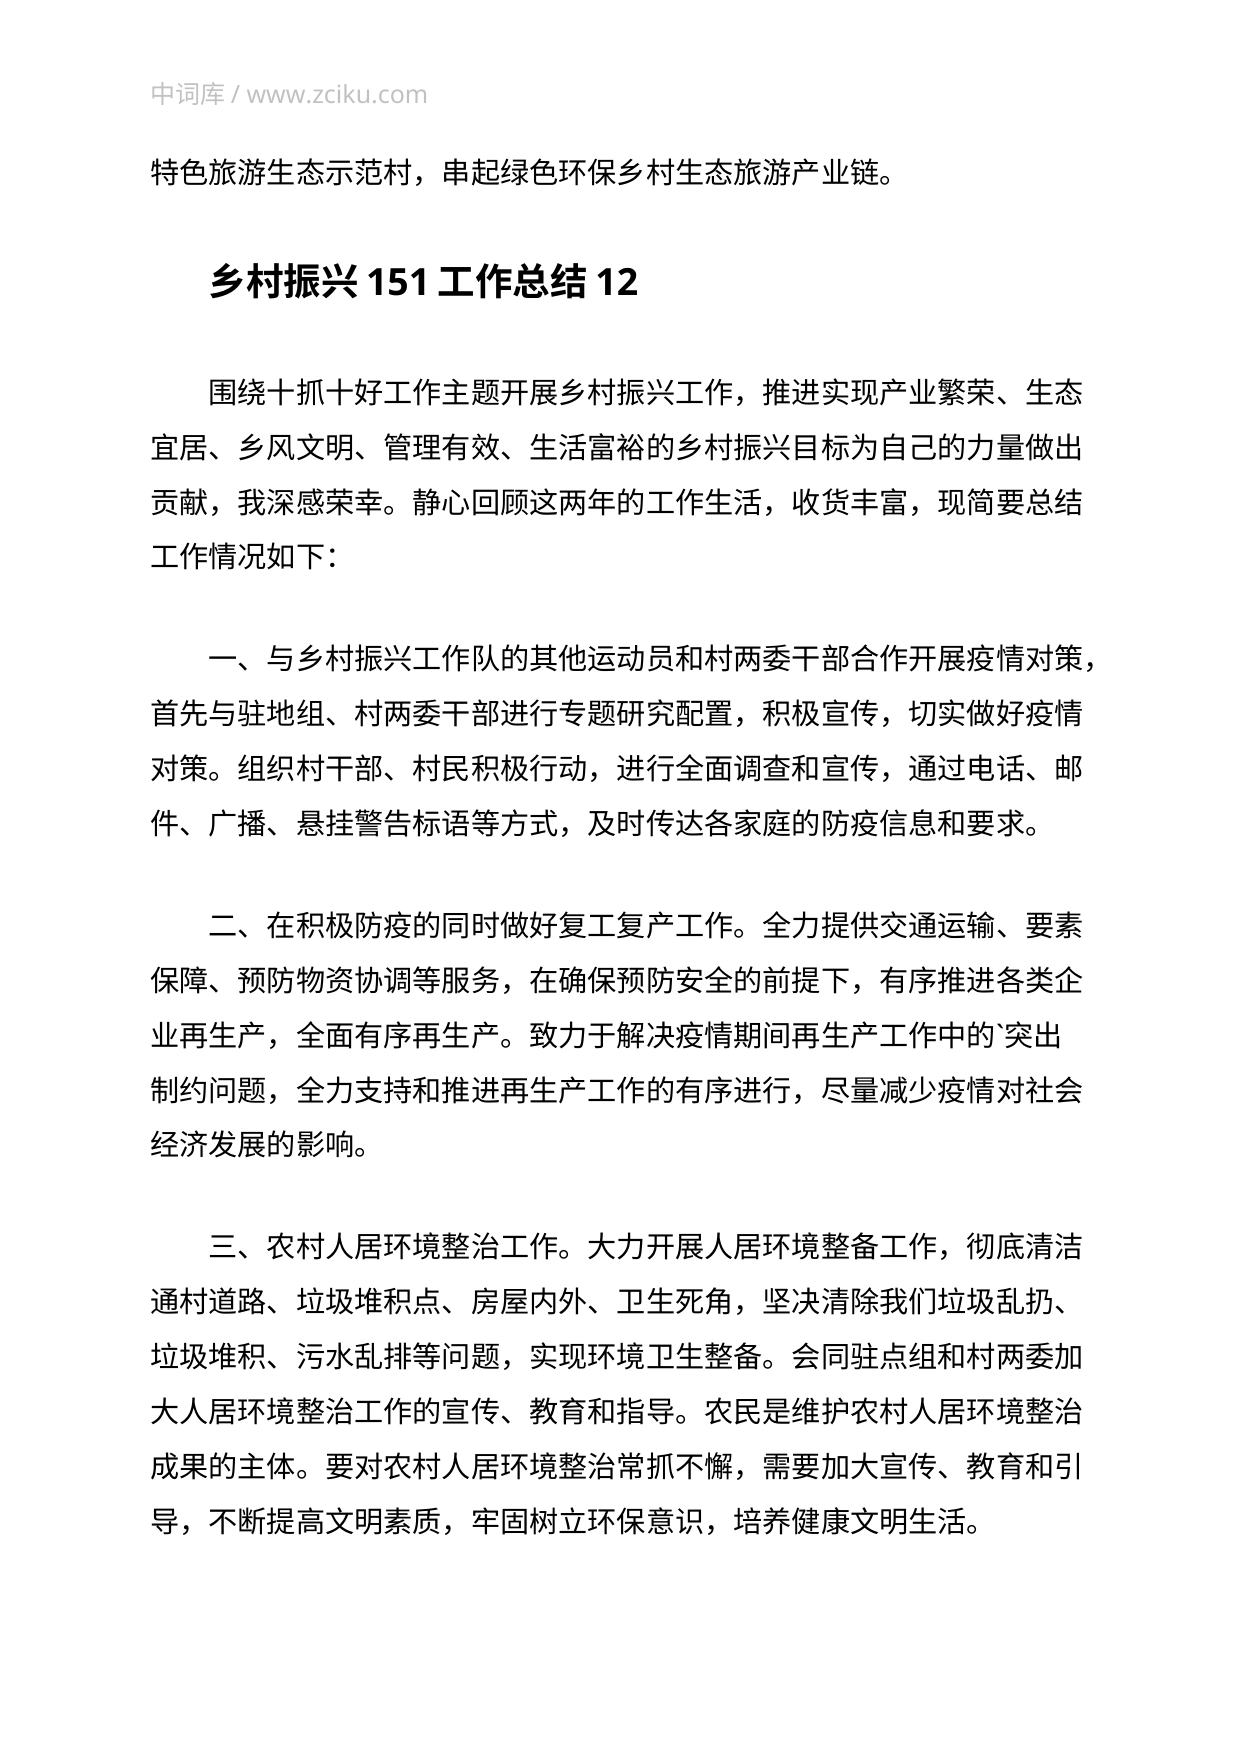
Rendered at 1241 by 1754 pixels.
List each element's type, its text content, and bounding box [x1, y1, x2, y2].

text 围绕十抓十好工作主题开展乡村振兴工作，推进实现产业繁荣、生态宜居、乡风文明、管理有效、生活富裕的乡村振兴目标为自己的力量做出贡献，我深感荣幸。静心回顾这两年的工作生活，收货丰富，现简要总结工作情况如下： [150, 369, 1090, 576]
text 三、农村人居环境整治工作。大力开展人居环境整备工作，彻底清洁通村道路、垃圾堆积点、房屋内外、卫生死角，坚决清除我们垃圾乱扔、垃圾堆积、污水乱排等问题，实现环境卫生整备。会同驻点组和村两委加大人居环境整治工作的宣传、教育和指导。农民是维护农村人居环境整治成果的主体。要对农村人居环境整治常抓不懈，需要加大宣传、教育和引导，不断提高文明素质，牢固树立环保意识，培养健康文明生活。 [150, 1224, 1090, 1541]
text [150, 150, 1090, 192]
text 一、与乡村振兴工作队的其他运动员和村两委干部合作开展疫情对策，首先与驻地组、村两委干部进行专题研究配置，积极宣传，切实做好疫情对策。组织村干部、村民积极行动，进行全面调查和宣传，通过电话、邮件、广播、悬挂警告标语等方式，及时传达各家庭的防疫信息和要求。 [150, 636, 1090, 843]
text 二、在积极防疫的同时做好复工复产工作。全力提供交通运输、要素保障、预防物资协调等服务，在确保预防安全的前提下，有序推进各类企业再生产，全面有序再生产。致力于解决疫情期间再生产工作中的`突出制约问题，全力支持和推进再生产工作的有序进行，尽量减少疫情对社会经济发展的影响。 [150, 902, 1090, 1164]
text 乡村振兴151工作总结12 [150, 252, 1090, 306]
